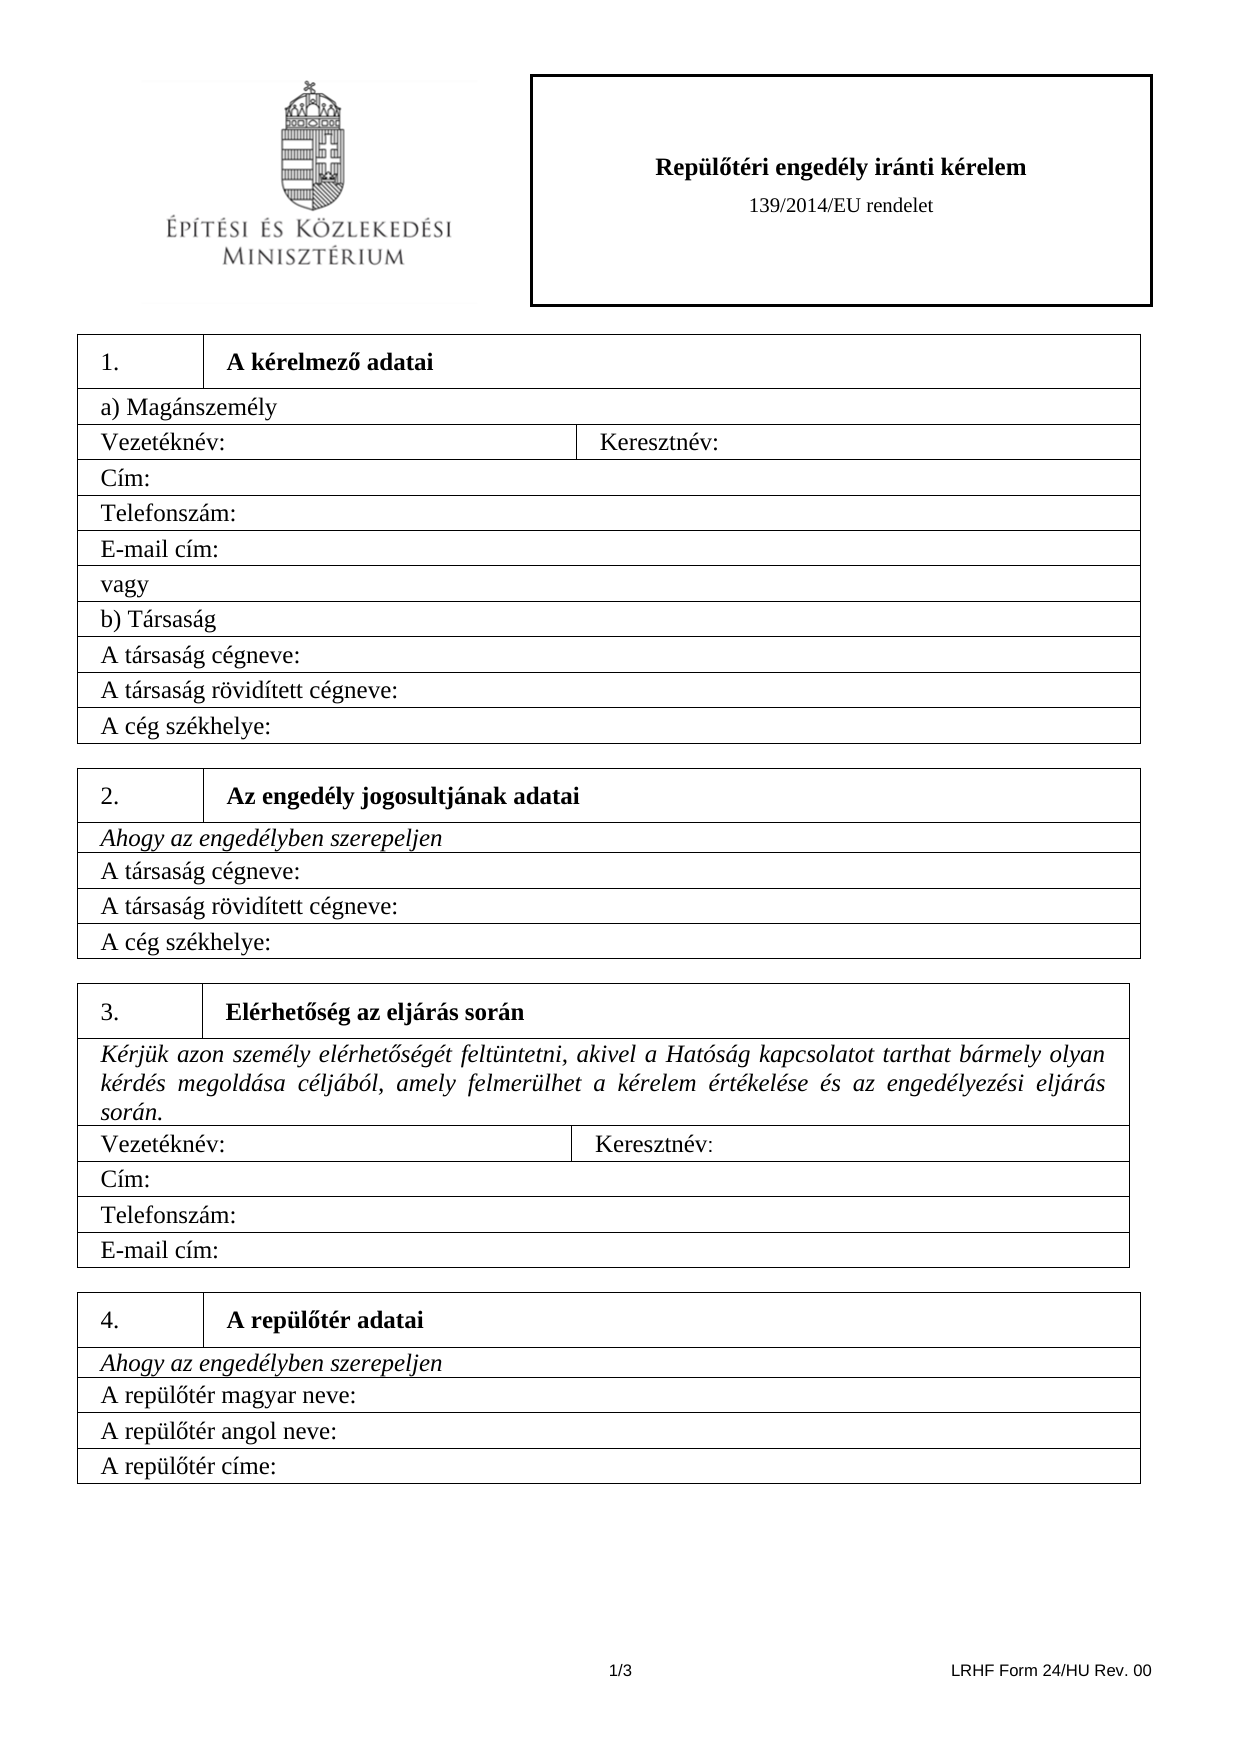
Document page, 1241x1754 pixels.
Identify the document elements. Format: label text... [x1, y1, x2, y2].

table_header A repülőtér adatai [204, 1293, 1140, 1347]
table_cell A cég székhelye: [78, 924, 1140, 958]
table_cell Ahogy az engedélyben szerepeljen [78, 823, 1140, 852]
table_cell A repülőtér angol neve: [78, 1413, 1140, 1447]
table_cell E-mail cím: [78, 531, 1140, 565]
table_header A kérelmező adatai [204, 335, 1140, 388]
table_cell Telefonszám: [78, 1197, 1129, 1232]
table_cell Vezetéknév: [78, 1126, 571, 1161]
table_cell A repülőtér magyar neve: [78, 1378, 1140, 1412]
table_header Elérhetőség az eljárás során [203, 984, 1129, 1038]
table_cell Keresztnév: [572, 1126, 1129, 1161]
table_header 2. [78, 769, 203, 822]
table_header 4. [78, 1293, 203, 1347]
table_cell Telefonszám: [78, 496, 1140, 530]
table_cell Ahogy az engedélyben szerepeljen [78, 1348, 1140, 1377]
table_cell a) Magánszemély [78, 389, 1140, 424]
table_cell A repülőtér címe: [78, 1449, 1140, 1483]
table_cell Cím: [78, 460, 1140, 494]
table_cell Cím: [78, 1162, 1129, 1196]
table_cell A társaság rövidített cégneve: [78, 673, 1140, 707]
table_header 1. [78, 335, 203, 388]
table_cell Vezetéknév: [78, 425, 576, 459]
table_cell vagy [78, 566, 1140, 601]
table_cell b) Társaság [78, 602, 1140, 636]
table_cell Kérjük azon személy elérhetőségét feltüntetni, akivel a Hatóság kapcsolatot tarthat bármely olyan kérdés megoldása céljából, amely felmerülhet a kérelem értékelése és az engedélyezési eljárás során. [78, 1039, 1129, 1125]
table_header Az engedély jogosultjának adatai [204, 769, 1140, 822]
table_cell A társaság cégneve: [78, 637, 1140, 672]
table_cell A társaság cégneve: [78, 853, 1140, 887]
table_cell A cég székhelye: [78, 708, 1140, 742]
picture [141, 77, 478, 304]
table_cell E-mail cím: [78, 1233, 1129, 1267]
table_cell A társaság rövidített cégneve: [78, 889, 1140, 923]
table_header 3. [78, 984, 202, 1038]
table_cell Keresztnév: [577, 425, 1140, 459]
